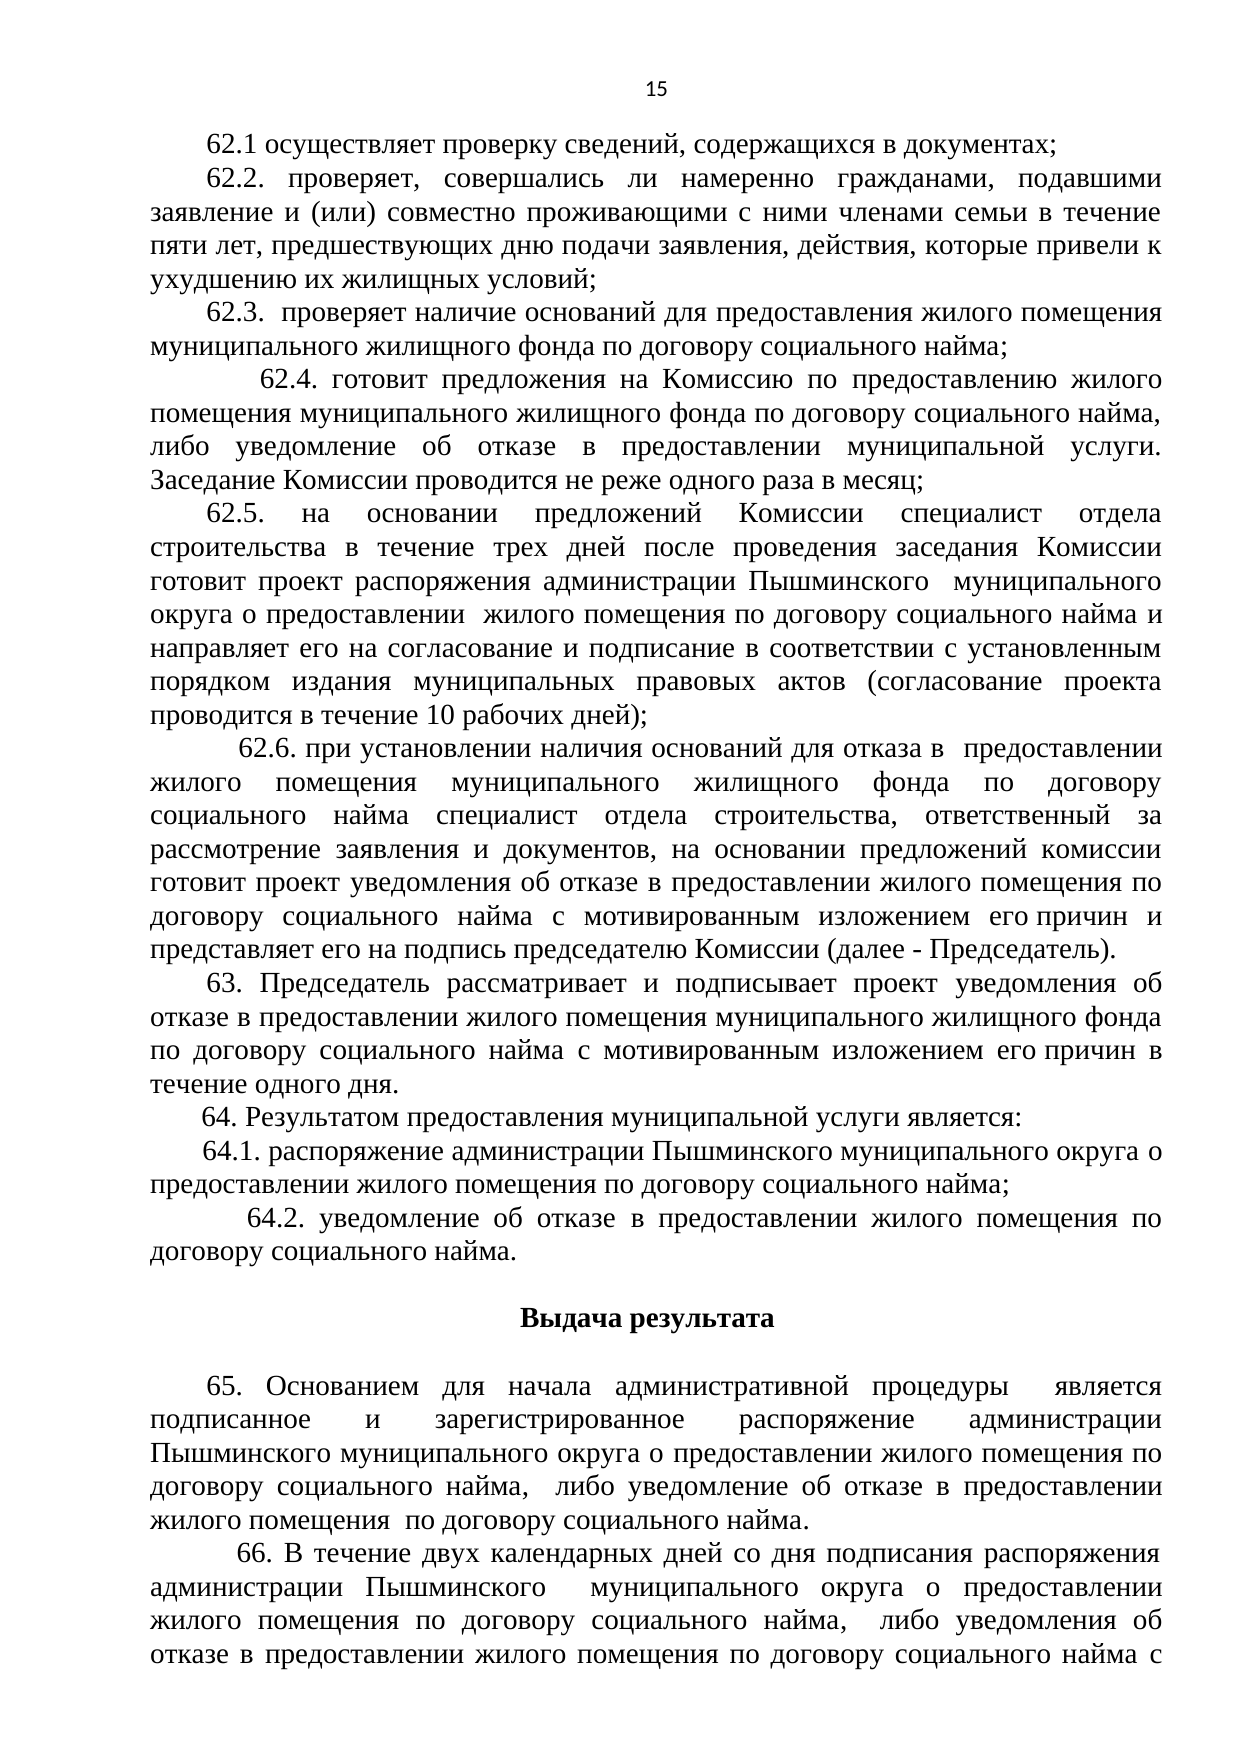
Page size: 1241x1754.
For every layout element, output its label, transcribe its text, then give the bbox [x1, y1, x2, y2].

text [150, 1535, 1162, 1669]
text 64.2. уведомление об отказе в предоставлении жилого помещения по договору социального найма. [150, 1200, 1162, 1267]
text 65. Основанием для начала административной процедуры является подписанное и зарегистрированное распоряжение администрации Пышминского муниципального округа о предоставлении жилого помещения по договору социального найма, либо уведомление об отказе в предоставлении жилого помещения по договору социального найма. [150, 1368, 1162, 1535]
text 62.1 осуществляет проверку сведений, содержащихся в документах; [150, 127, 1162, 160]
text 62.6. при установлении наличия оснований для отказа в предоставлении жилого помещения муниципального жилищного фонда по договору социального найма специалист отдела строительства, ответственный за рассмотрение заявления и документов, на основании предложений комиссии готовит проект уведомления об отказе в предоставлении жилого помещения по договору социального найма с мотивированным изложением его причин и представляет его на подпись председателю Комиссии (далее - Председатель). [150, 730, 1162, 965]
text 62.3. проверяет наличие оснований для предоставления жилого помещения муниципального жилищного фонда по договору социального найма; [150, 294, 1162, 361]
text 64. Результатом предоставления муниципальной услуги является: [150, 1099, 1162, 1133]
text 63. Председатель рассматривает и подписывает проект уведомления об отказе в предоставлении жилого помещения муниципального жилищного фонда по договору социального найма с мотивированным изложением его причин в течение одного дня. [150, 965, 1162, 1099]
text 62.5. на основании предложений Комиссии специалист отдела строительства в течение трех дней после проведения заседания Комиссии готовит проект распоряжения администрации Пышминского муниципального округа о предоставлении жилого помещения по договору социального найма и направляет его на согласование и подписание в соответствии с установленным порядком издания муниципальных правовых актов (согласование проекта проводится в течение 10 рабочих дней); [150, 496, 1162, 730]
text 62.2. проверяет, совершались ли намеренно гражданами, подавшими заявление и (или) совместно проживающими с ними членами семьи в течение пяти лет, предшествующих дню подачи заявления, действия, которые привели к ухудшению их жилищных условий; [150, 160, 1162, 294]
text 62.4. готовит предложения на Комиссию по предоставлению жилого помещения муниципального жилищного фонда по договору социального найма, либо уведомление об отказе в предоставлении муниципальной услуги. Заседание Комиссии проводится не реже одного раза в месяц; [150, 361, 1162, 496]
text 64.1. распоряжение администрации Пышминского муниципального округа о предоставлении жилого помещения по договору социального найма; [150, 1133, 1162, 1200]
text Выдача результата [150, 1301, 1162, 1334]
